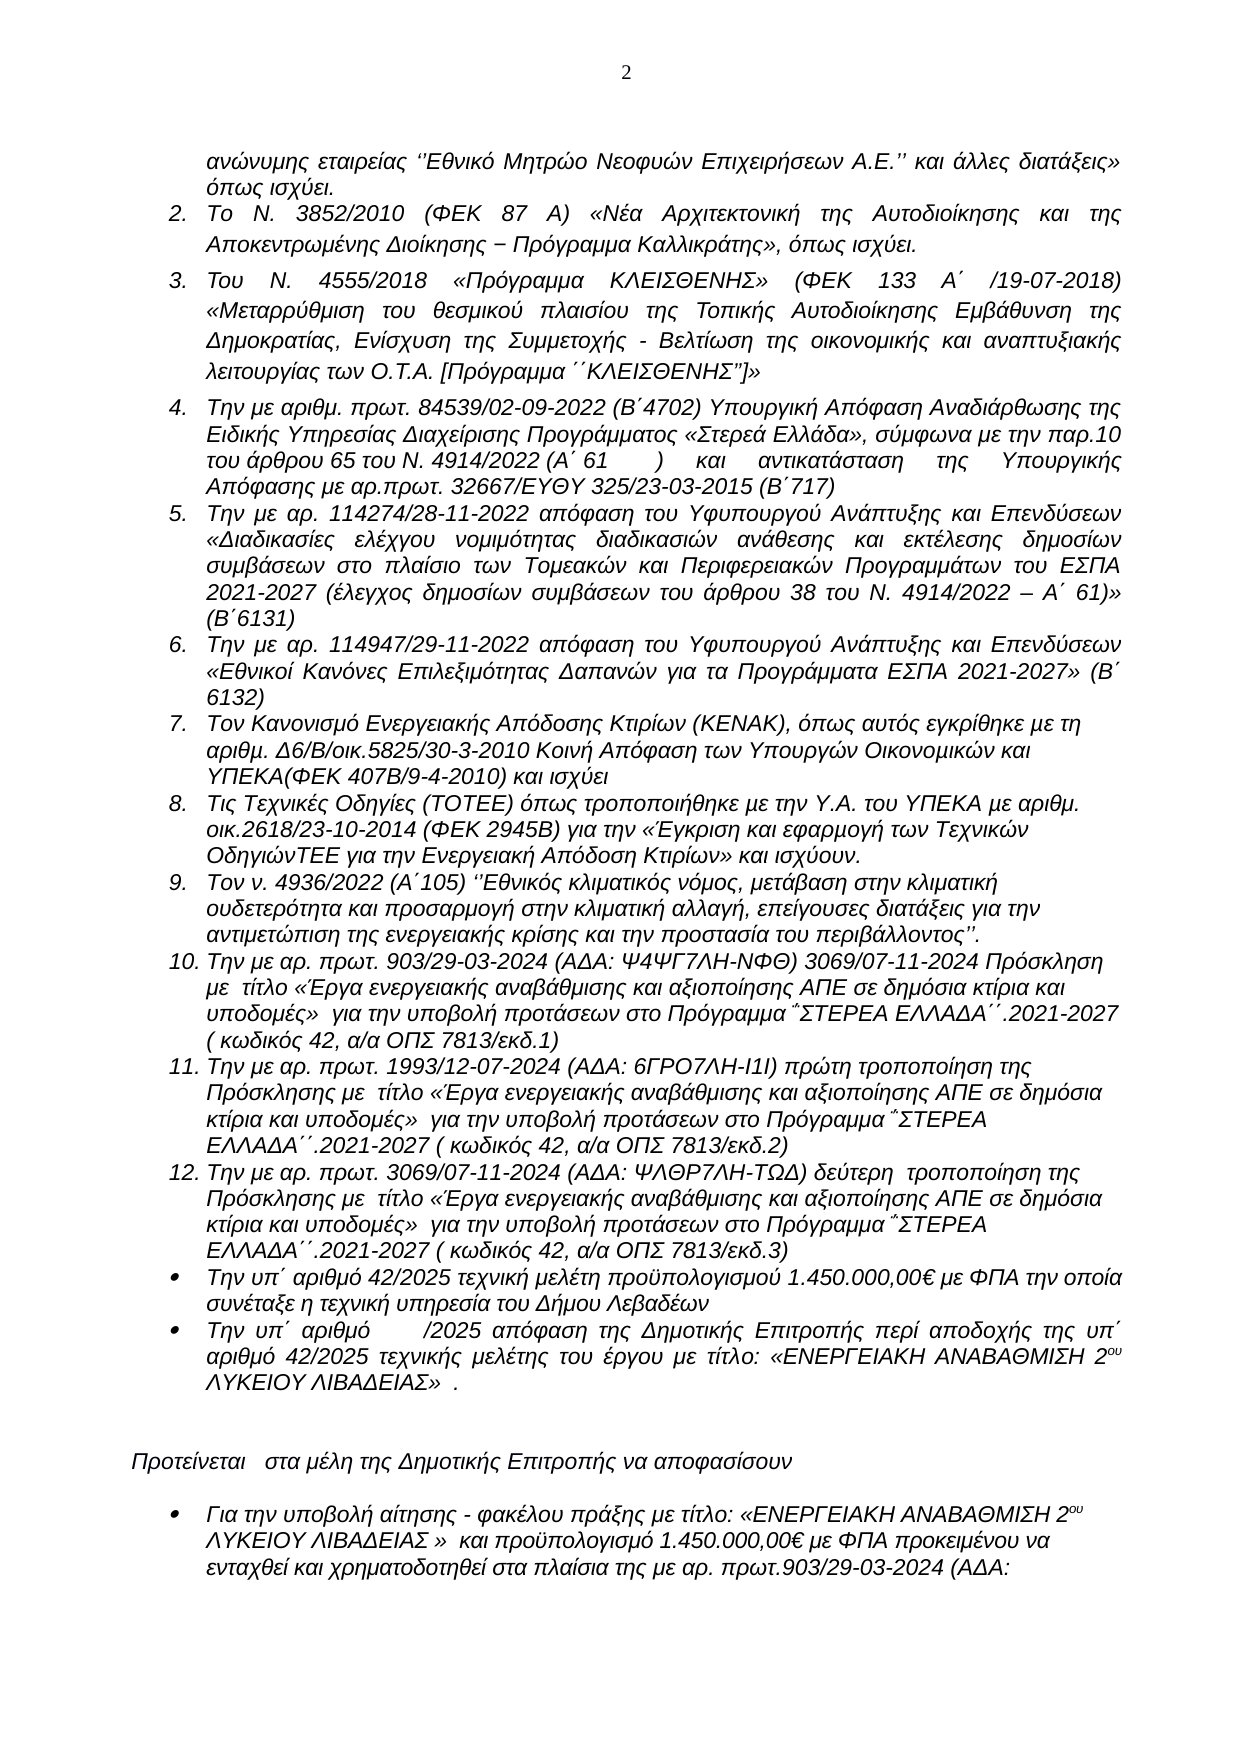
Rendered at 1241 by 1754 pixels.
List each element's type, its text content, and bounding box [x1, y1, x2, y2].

list Το Ν. 3852/2010 (ΦΕΚ 87 Α) «Νέα Αρχιτεκτονική της Αυτοδιοίκησης και της Αποκεντρωμένης Διοίκησης − Πρόγραμμα Καλλικράτης», όπως ισχύει. [169, 200, 1122, 257]
list Τον ν. 4936/2022 (Α΄105) ‘’Εθνικός κλιματικός νόμος, μετάβαση στην κλιματική ουδετερότητα και προσαρμογή στην κλιματική αλλαγή, επείγουσες διατάξεις για την αντιμετώπιση της ενεργειακής κρίσης και την προστασία του περιβάλλοντος’’. [169, 868, 1122, 948]
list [169, 1501, 1122, 1580]
list Την με αρ. πρωτ. 903/29-03-2024 (ΑΔΑ: Ψ4ΨΓ7ΛΗ-ΝΦΘ) 3069/07-11-2024 Πρόσκληση με τίτλο «Έργα ενεργειακής αναβάθμισης και αξιοποίησης ΑΠΕ σε δημόσια κτίρια και υποδομές» για την υποβολή προτάσεων στο Πρόγραμμα ΅ΣΤΕΡΕΑ ΕΛΛΑΔΑ΄΄.2021-2027 ( κωδικός 42, α/α ΟΠΣ 7813/εκδ.1) [169, 948, 1122, 1053]
list Την με αρ. πρωτ. 3069/07-11-2024 (ΑΔΑ: ΨΛΘΡ7ΛΗ-ΤΩΔ) δεύτερη τροποποίηση της Πρόσκλησης με τίτλο «Έργα ενεργειακής αναβάθμισης και αξιοποίησης ΑΠΕ σε δημόσια κτίρια και υποδομές» για την υποβολή προτάσεων στο Πρόγραμμα ΅ΣΤΕΡΕΑ ΕΛΛΑΔΑ΄΄.2021-2027 ( κωδικός 42, α/α ΟΠΣ 7813/εκδ.3) [169, 1158, 1122, 1264]
list Την υπ΄ αριθμό /2025 απόφαση της Δημοτικής Επιτροπής περί αποδοχής της υπ΄ αριθμό 42/2025 τεχνικής μελέτης του έργου με τίτλο: «ΕΝΕΡΓΕΙΑΚΗ ΑΝΑΒΑΘΜΙΣΗ 2ου ΛΥΚΕΙΟΥ ΛΙΒΑΔΕΙΑΣ» . [169, 1317, 1122, 1396]
list Την υπ΄ αριθμό 42/2025 τεχνική μελέτη προϋπολογισμού 1.450.000,00€ με ΦΠΑ την οποία συνέταξε η τεχνική υπηρεσία του Δήμου Λεβαδέων [169, 1264, 1122, 1317]
list Την με αριθμ. πρωτ. 84539/02-09-2022 (Β΄4702) Υπουργική Απόφαση Αναδιάρθωσης της Ειδικής Υπηρεσίας Διαχείρισης Προγράμματος «Στερεά Ελλάδα», σύμφωνα με την παρ.10 του άρθρου 65 του Ν. 4914/2022 (Α΄ 61 ) και αντικατάσταση της Υπουργικής Απόφασης με αρ.πρωτ. 32667/ΕΥΘΥ 325/23-03-2015 (Β΄717) [169, 394, 1122, 499]
list Του Ν. 4555/2018 «Πρόγραμμα ΚΛΕΙΣΘΕΝΗΣ» (ΦΕΚ 133 Α΄ /19-07-2018) «Μεταρρύθμιση του θεσμικού πλαισίου της Τοπικής Αυτοδιοίκησης Εμβάθυνση της Δημοκρατίας, Ενίσχυση της Συμμετοχής - Βελτίωση της οικονομικής και αναπτυξιακής λειτουργίας των Ο.Τ.Α. [Πρόγραμμα ΄΄ΚΛΕΙΣΘΕΝΗΣ’’]» [169, 267, 1122, 384]
list Τον Κανονισμό Ενεργειακής Απόδοσης Κτιρίων (KENAK), όπως αυτός εγκρίθηκε µε τη αριθµ. Δ6/Β/οικ.5825/30-3-2010 Κοινή Απόφαση των Υπουργών Οικονοµικών και ΥΠΕΚΑ(ΦΕΚ 407B/9-4-2010) και ισχύει [169, 710, 1122, 789]
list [169, 148, 1122, 200]
list Την με αρ. 114947/29-11-2022 απόφαση του Υφυπουργού Ανάπτυξης και Επενδύσεων «Εθνικοί Κανόνες Επιλεξιμότητας Δαπανών για τα Προγράμματα ΕΣΠΑ 2021-2027» (Β΄ 6132) [169, 631, 1122, 710]
list Την με αρ. πρωτ. 1993/12-07-2024 (ΑΔΑ: 6ΓΡΟ7ΛΗ-Ι1Ι) πρώτη τροποποίηση της Πρόσκλησης με τίτλο «Έργα ενεργειακής αναβάθμισης και αξιοποίησης ΑΠΕ σε δημόσια κτίρια και υποδομές» για την υποβολή προτάσεων στο Πρόγραμμα ΅ΣΤΕΡΕΑ ΕΛΛΑΔΑ΄΄.2021-2027 ( κωδικός 42, α/α ΟΠΣ 7813/εκδ.2) [169, 1053, 1122, 1158]
text Προτείνεται στα μέλη της Δημοτικής Επιτροπής να αποφασίσουν [131, 1448, 1122, 1475]
list Τις Τεχνικές Οδηγίες (ΤΟΤΕΕ) όπως τροποποιήθηκε µε την Y.A. του ΥΠΕΚΑ µε αριθμ. οικ.2618/23-10-2014 (ΦEK 2945B) για την «Έγκριση και εφαρµογή των Τεχνικών ΟδηγιώνΤΕΕ για την Ενεργειακή Απόδοση Κτιρίων» και ισχύουν. [169, 789, 1122, 868]
list Την με αρ. 114274/28-11-2022 απόφαση του Υφυπουργού Ανάπτυξης και Επενδύσεων «Διαδικασίες ελέχγου νομιμότητας διαδικασιών ανάθεσης και εκτέλεσης δημοσίων συμβάσεων στο πλαίσιο των Τομεακών και Περιφερειακών Προγραμμάτων του ΕΣΠΑ 2021-2027 (έλεγχος δημοσίων συμβάσεων του άρθρου 38 του Ν. 4914/2022 – Α΄ 61)» (Β΄6131) [169, 499, 1122, 631]
